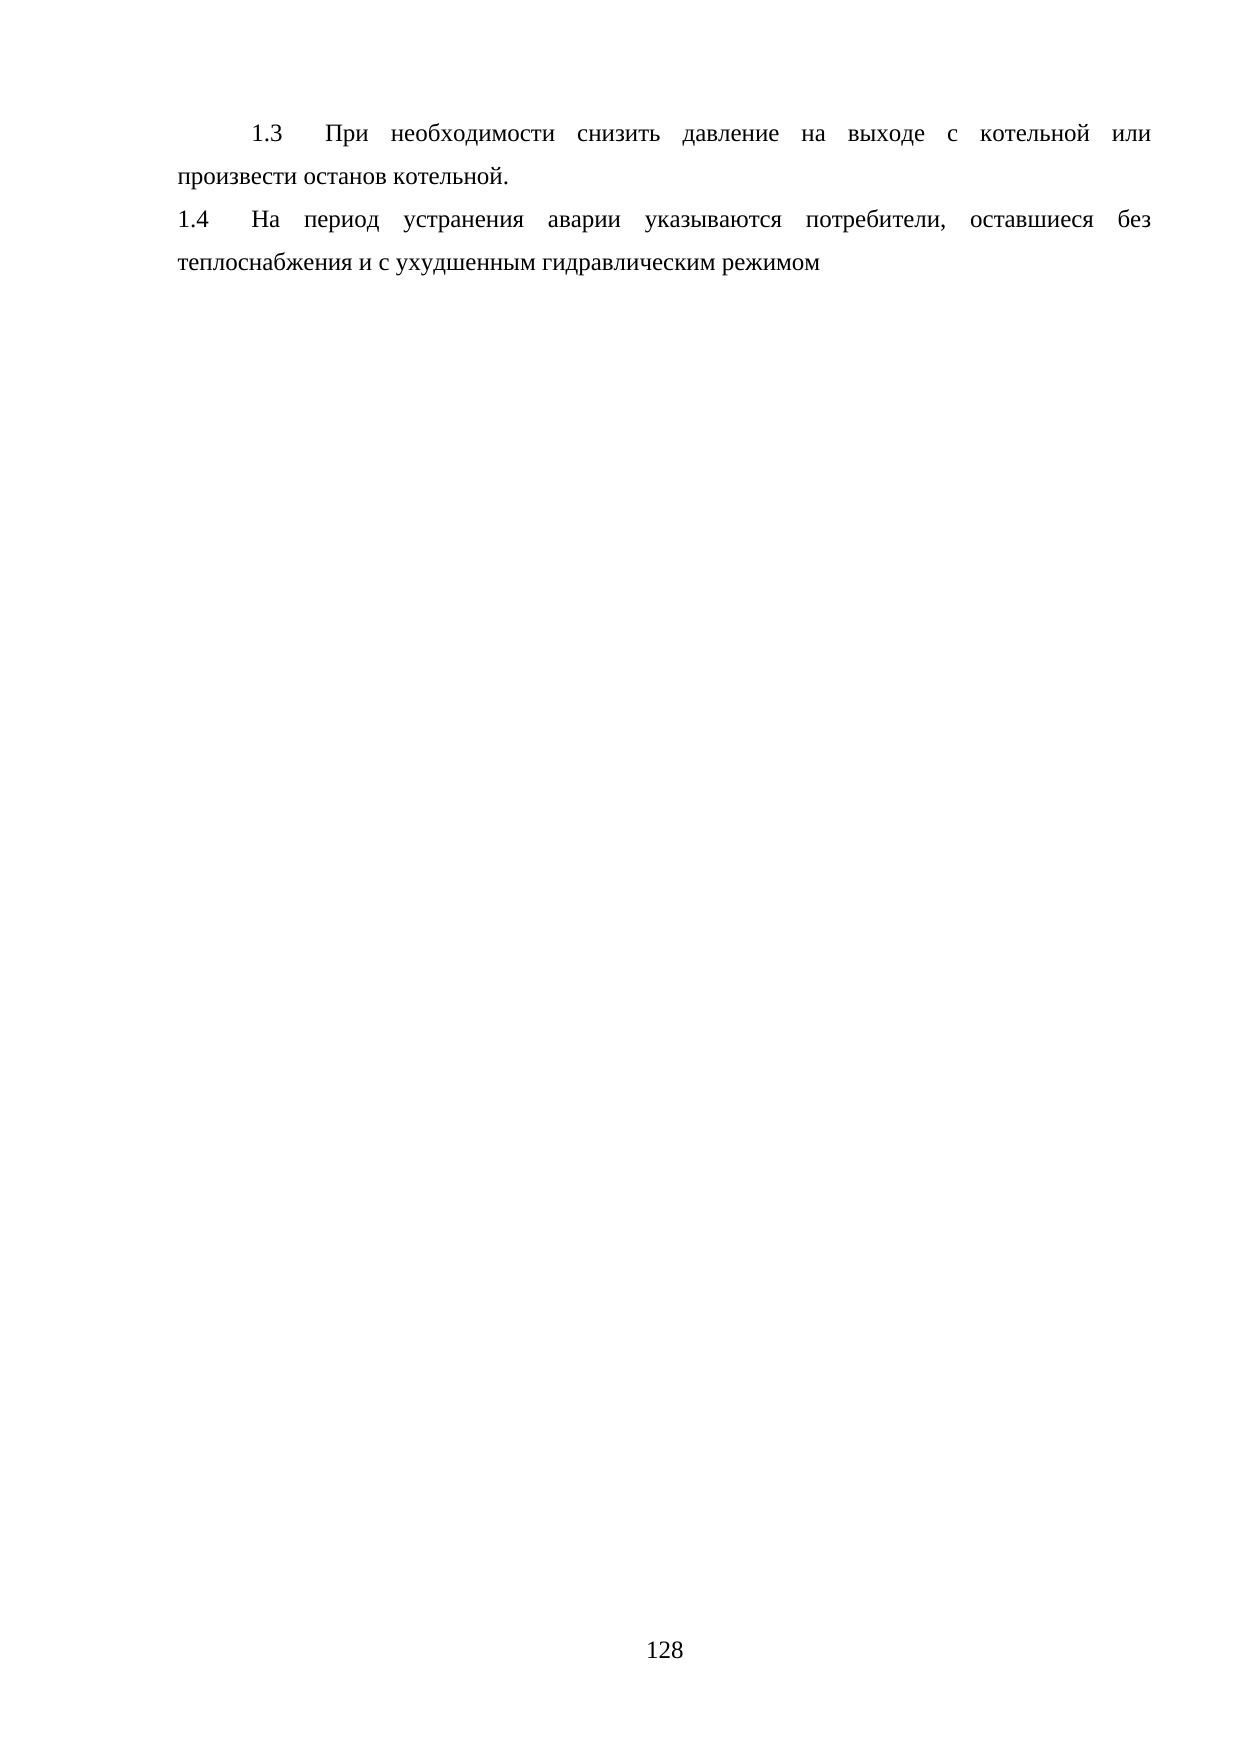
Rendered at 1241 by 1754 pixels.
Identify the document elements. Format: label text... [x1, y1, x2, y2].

text 1.4 На период устранения аварии указываются потребители, оставшиеся без теплоснабжения и с ухудшенным гидравлическим режимом [177, 204, 1152, 276]
text 1.3 При необходимости снизить давление на выходе с котельной или произвести останов котельной. [177, 118, 1152, 190]
